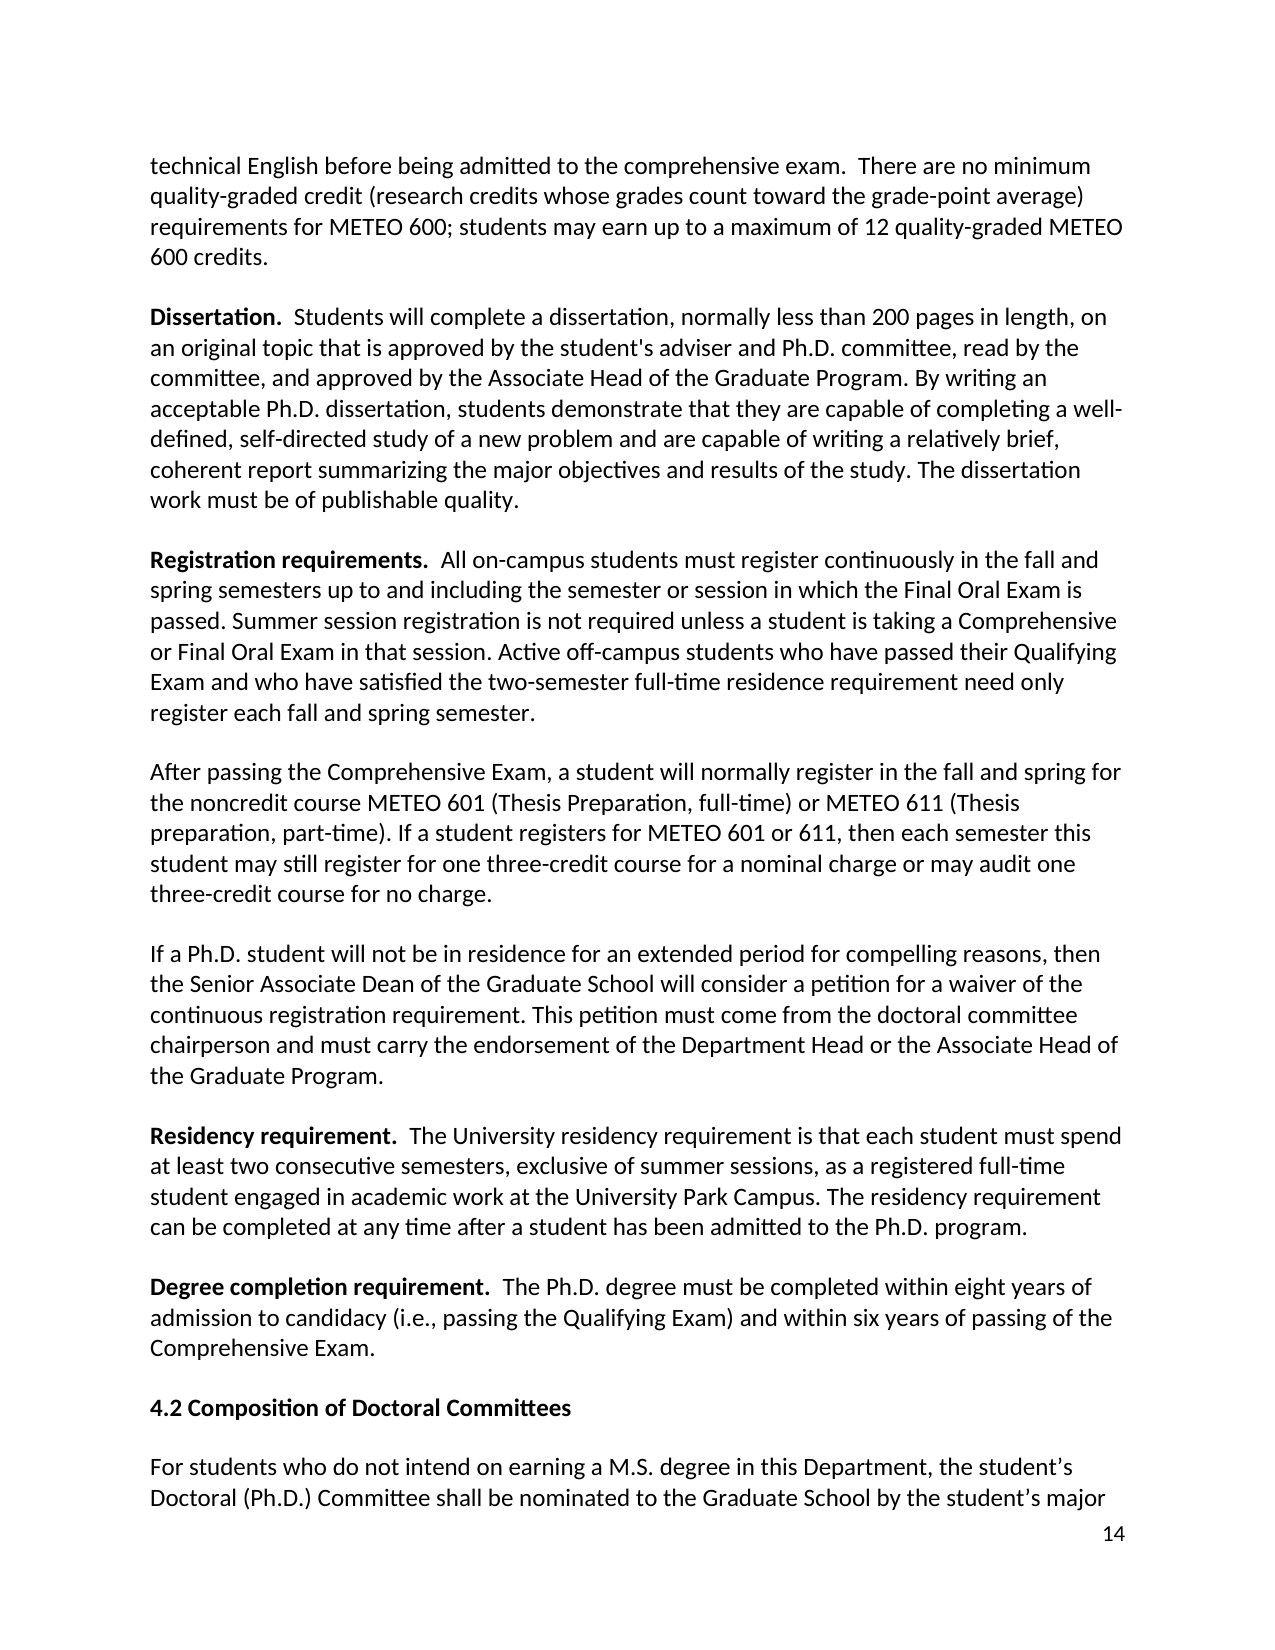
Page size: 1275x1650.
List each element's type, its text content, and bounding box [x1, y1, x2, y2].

text Residency requirement. The University residency requirement is that each student must spend at least two consecutive semesters, exclusive of summer sessions, as a registered full-time student engaged in academic work at the University Park Campus. The residency requirement can be completed at any time after a student has been admitted to the Ph.D. program. [150, 1120, 1125, 1242]
text Registration requirements. All on-campus students must register continuously in the fall and spring semesters up to and including the semester or session in which the Final Oral Exam is passed. Summer session registration is not required unless a student is taking a Comprehensive or Final Oral Exam in that session. Active off-campus students who have passed their Qualifying Exam and who have satisfied the two-semester full-time residence requirement need only register each fall and spring semester. [150, 544, 1125, 727]
text Dissertation. Students will complete a dissertation, normally less than 200 pages in length, on an original topic that is approved by the student's adviser and Ph.D. committee, read by the committee, and approved by the Associate Head of the Graduate Program. By writing an acceptable Ph.D. dissertation, students demonstrate that they are capable of completing a well-defined, self-directed study of a new problem and are capable of writing a relatively brief, coherent report summarizing the major objectives and results of the study. The dissertation work must be of publishable quality. [150, 301, 1125, 515]
text Degree completion requirement. The Ph.D. degree must be completed within eight years of admission to candidacy (i.e., passing the Qualifying Exam) and within six years of passing of the Comprehensive Exam. [150, 1271, 1125, 1363]
text 4.2 Composition of Doctoral Committees [150, 1392, 1125, 1422]
text If a Ph.D. student will not be in residence for an extended period for compelling reasons, then the Senior Associate Dean of the Graduate School will consider a petition for a waiver of the continuous registration requirement. This petition must come from the doctoral committee chairperson and must carry the endorsement of the Department Head or the Associate Head of the Graduate Program. [150, 938, 1125, 1091]
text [150, 150, 1125, 272]
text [150, 1452, 1125, 1513]
text After passing the Comprehensive Exam, a student will normally register in the fall and spring for the noncredit course METEO 601 (Thesis Preparation, full-time) or METEO 611 (Thesis preparation, part-time). If a student registers for METEO 601 or 611, then each semester this student may still register for one three-credit course for a nominal charge or may audit one three-credit course for no charge. [150, 756, 1125, 909]
